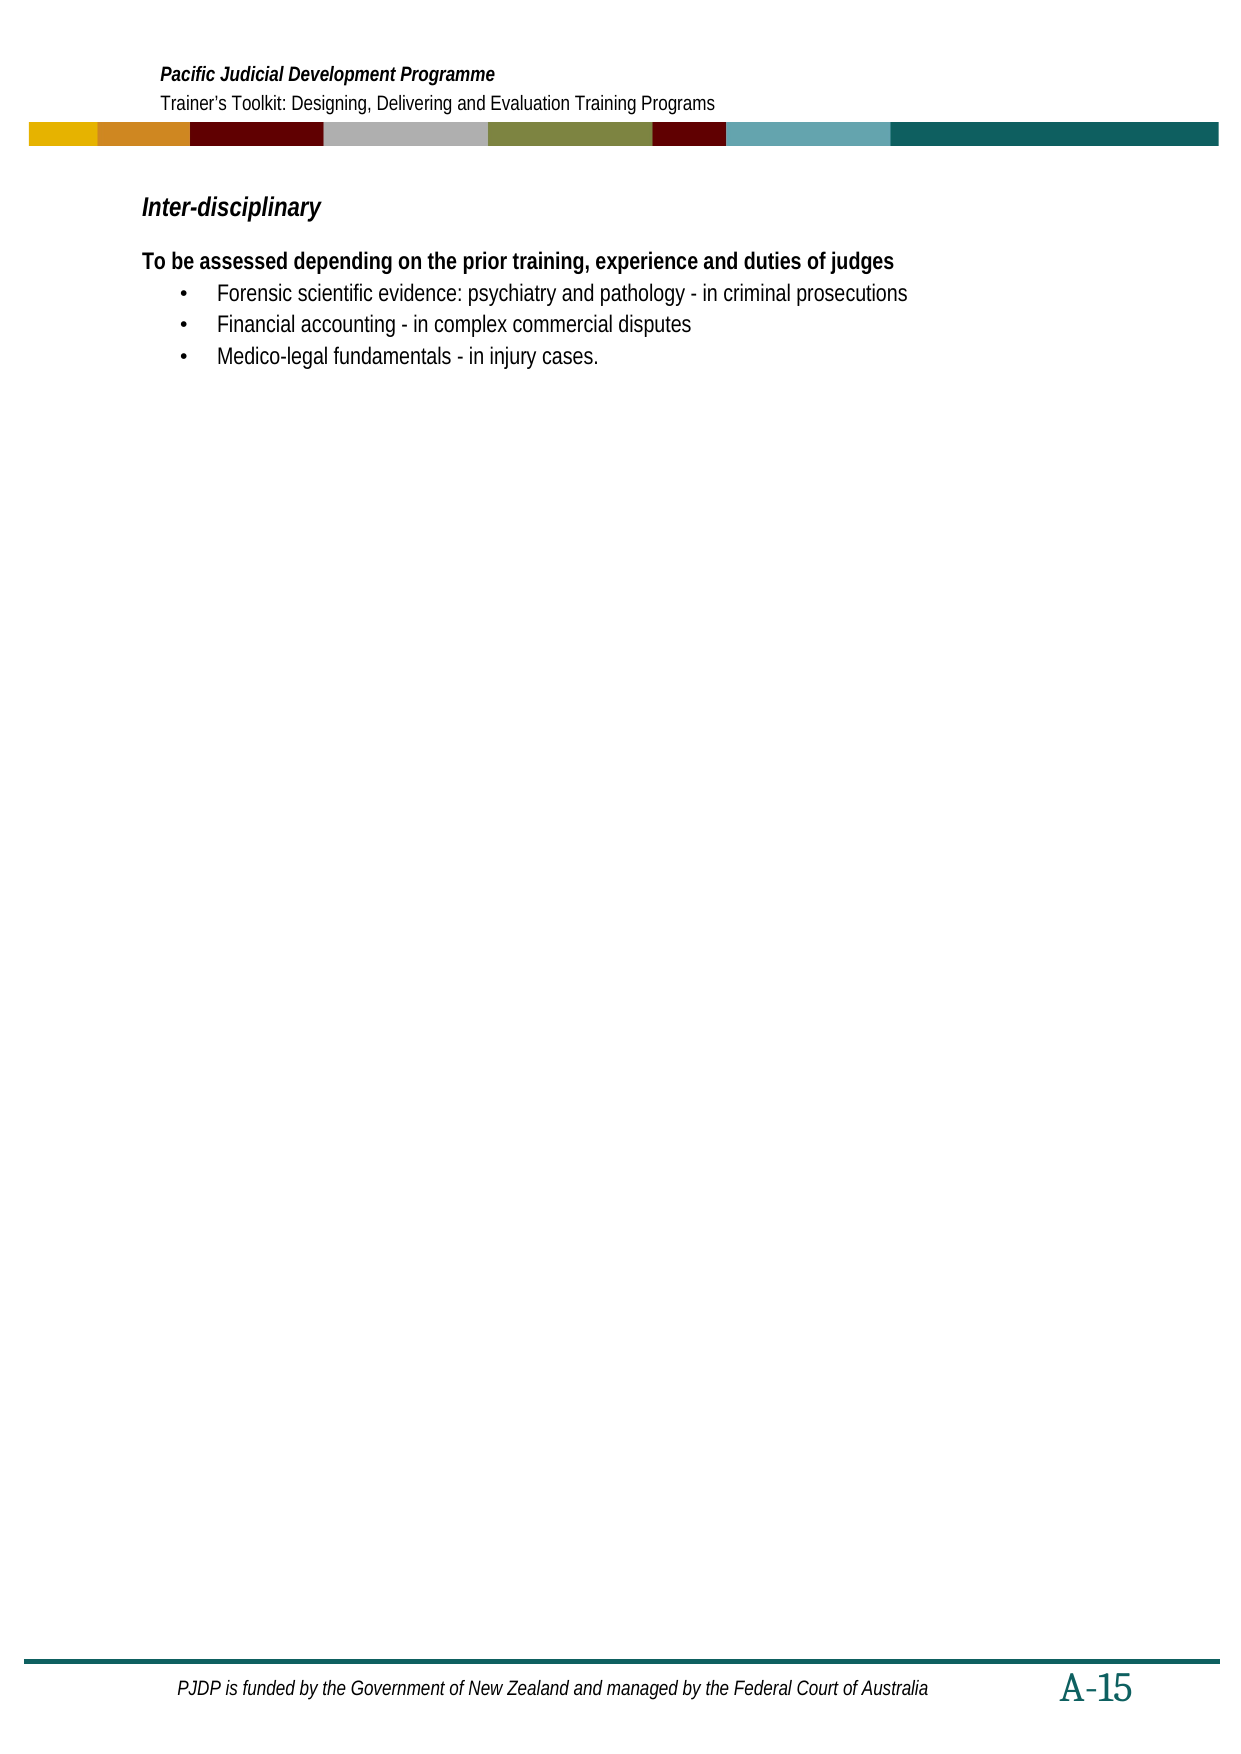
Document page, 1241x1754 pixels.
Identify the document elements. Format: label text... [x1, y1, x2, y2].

text To be assessed depending on the prior training, experience and duties of judges [142, 247, 1107, 275]
list Financial accounting - in complex commercial disputes [179, 311, 1107, 338]
text Inter-disciplinary [142, 191, 1107, 222]
list Forensic scientific evidence: psychiatry and pathology - in criminal prosecutions [179, 279, 1107, 306]
picture [28, 122, 1219, 146]
list Medico-legal fundamentals - in injury cases. [179, 342, 1107, 370]
